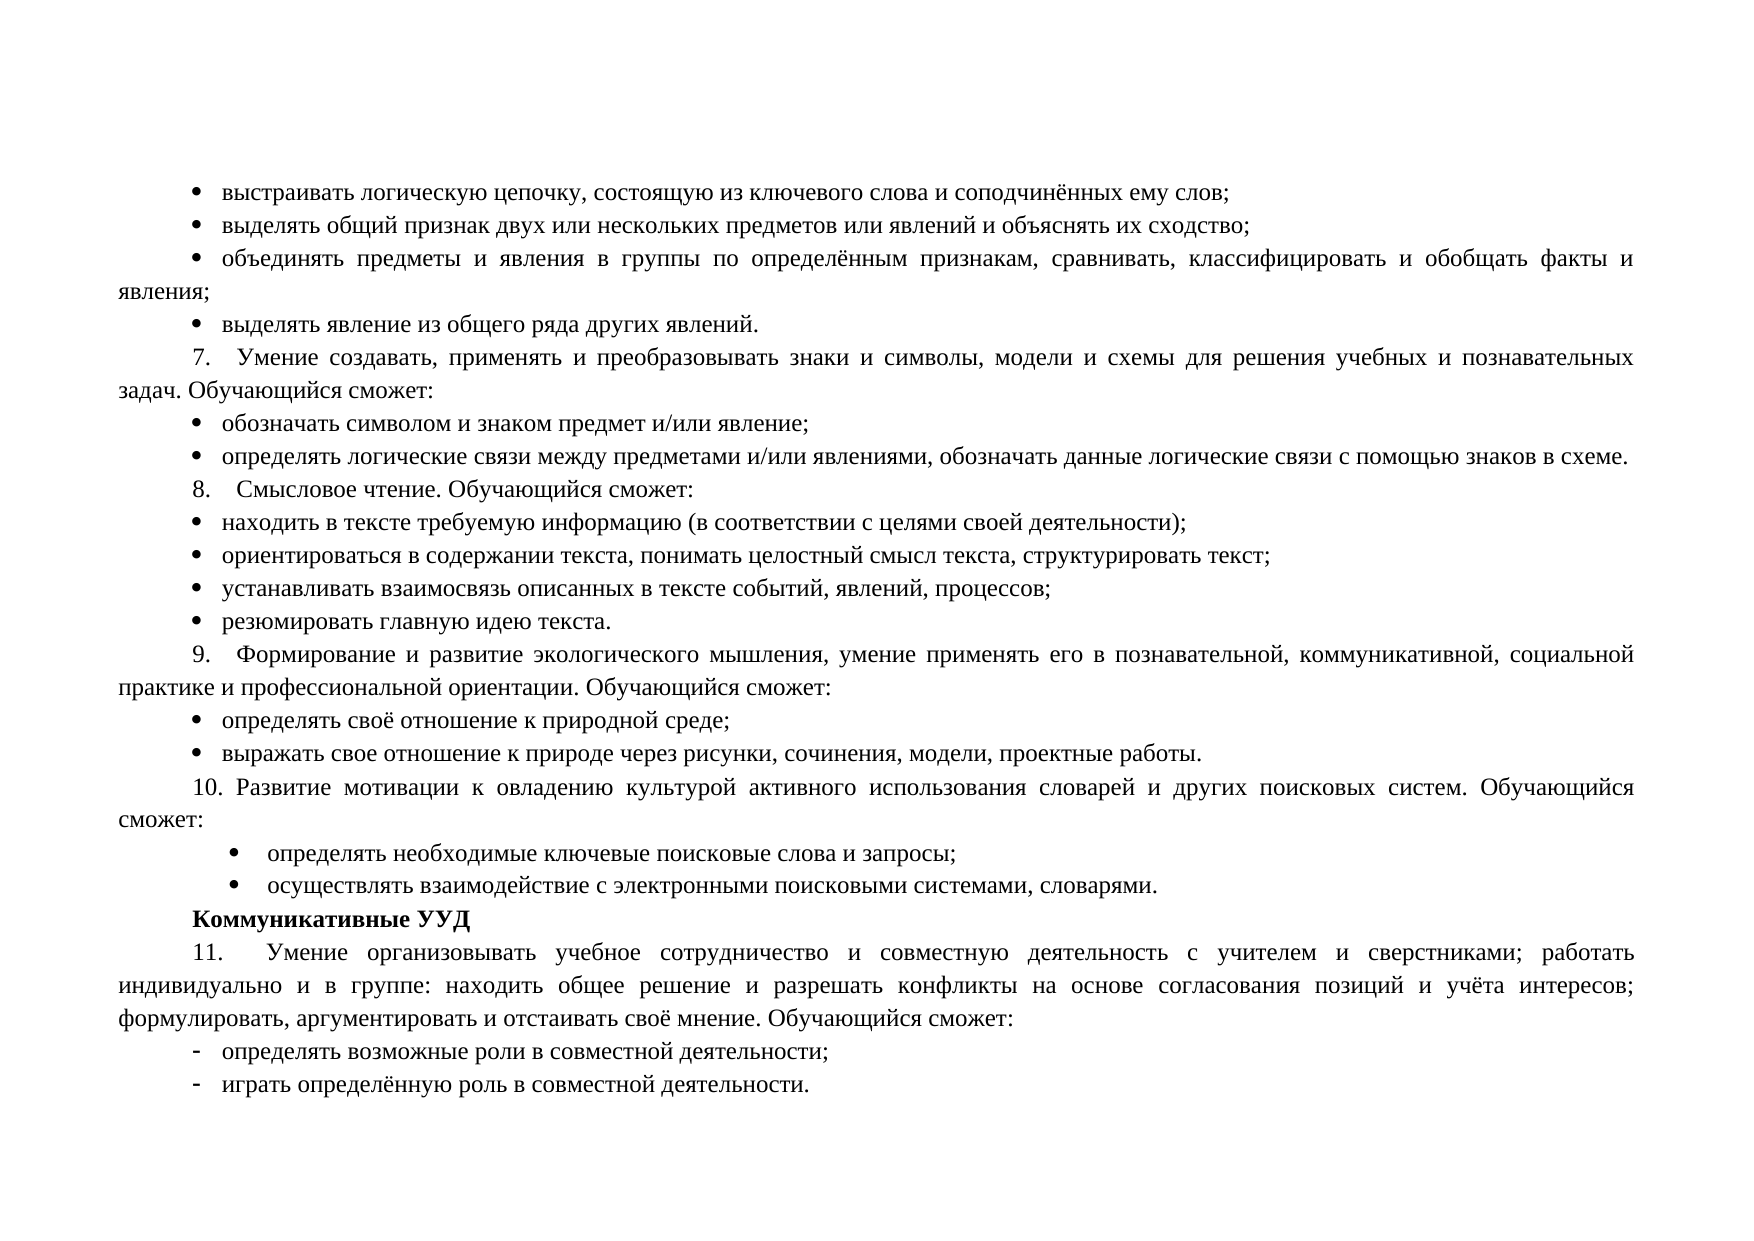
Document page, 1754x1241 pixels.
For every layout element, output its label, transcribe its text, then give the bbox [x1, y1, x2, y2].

list ориентироваться в содержании текста, понимать целостный смысл текста, структурировать текст; [118, 540, 1636, 569]
list выражать свое отношение к природе через рисунки, сочинения, модели, проектные работы. [118, 738, 1636, 767]
list выделять явление из общего ряда других явлений. [118, 309, 1636, 338]
list находить в тексте требуемую информацию (в соответствии с целями своей деятельности); [118, 507, 1636, 536]
list Умение создавать, применять и преобразовывать знаки и символы, модели и схемы для решения учебных и познавательных задач. Обучающийся сможет: [118, 342, 1636, 404]
list Смысловое чтение. Обучающийся сможет: [118, 474, 1636, 503]
text Коммуникативные УУД [118, 904, 1636, 932]
list устанавливать взаимосвязь описанных в тексте событий, явлений, процессов; [118, 573, 1636, 602]
text 10. Развитие мотивации к овладению культурой активного использования словарей и других поисковых систем. Обучающийся сможет: [118, 772, 1636, 833]
list играть определённую роль в совместной деятельности. [118, 1069, 1636, 1097]
list объединять предметы и явления в группы по определённым признакам, сравнивать, классифицировать и обобщать факты и явления; [118, 243, 1636, 305]
list резюмировать главную идею текста. [118, 606, 1636, 635]
list выделять общий признак двух или нескольких предметов или явлений и объяснять их сходство; [118, 210, 1636, 239]
list определять возможные роли в совместной деятельности; [118, 1036, 1636, 1064]
list определять необходимые ключевые поисковые слова и запросы; [229, 838, 1636, 866]
list определять своё отношение к природной среде; [118, 706, 1636, 734]
list обозначать символом и знаком предмет и/или явление; [118, 408, 1636, 437]
list Формирование и развитие экологического мышления, умение применять его в познавательной, коммуникативной, социальной практике и профессиональной ориентации. Обучающийся сможет: [118, 639, 1636, 701]
list Умение организовывать учебное сотрудничество и совместную деятельность с учителем и сверстниками; работать индивидуально и в группе: находить общее решение и разрешать конфликты на основе согласования позиций и учёта интересов; формулировать, аргументировать и отстаивать своё мнение. Обучающийся сможет: [118, 937, 1636, 1031]
list выстраивать логическую цепочку, состоящую из ключевого слова и соподчинённых ему слов; [118, 177, 1636, 206]
list определять логические связи между предметами и/или явлениями, обозначать данные логические связи с помощью знаков в схеме. [118, 441, 1636, 470]
list осуществлять взаимодействие с электронными поисковыми системами, словарями. [229, 871, 1636, 899]
